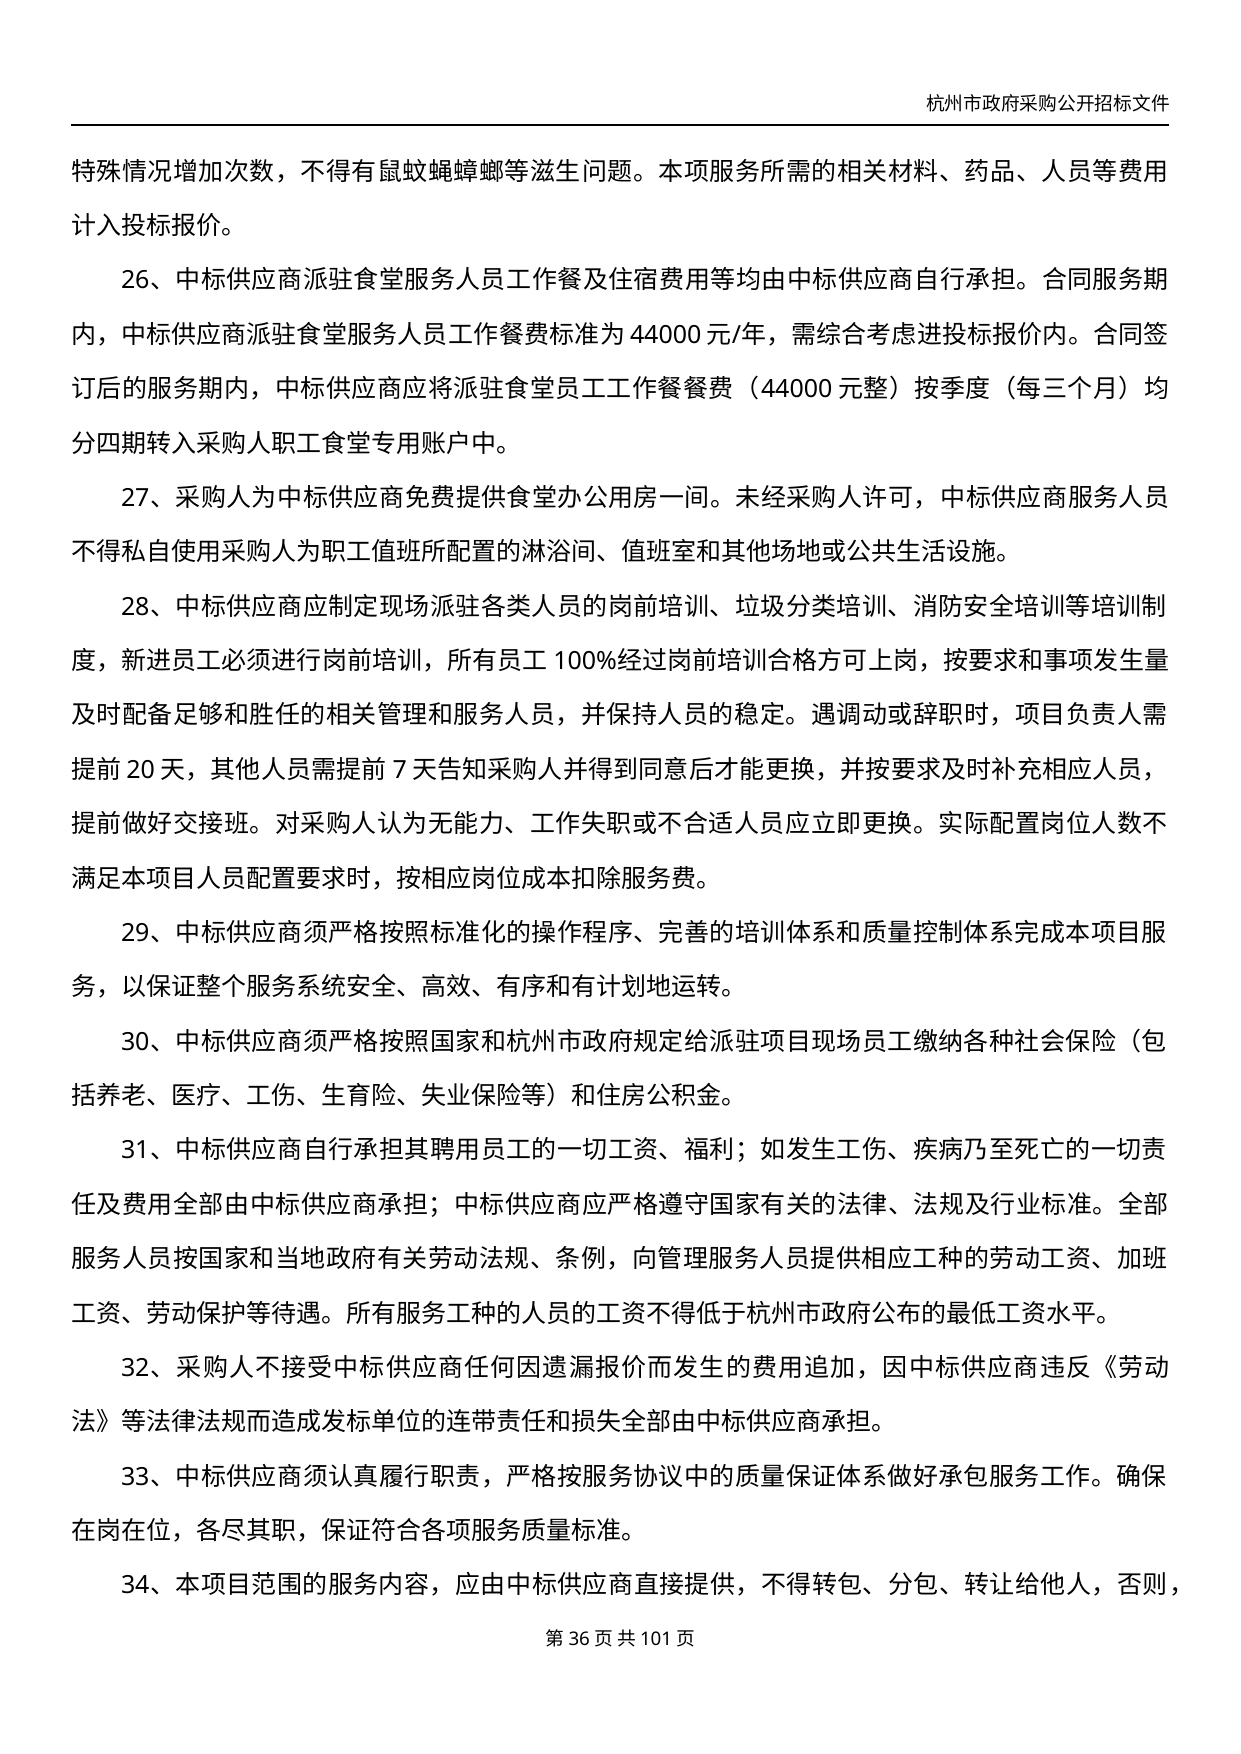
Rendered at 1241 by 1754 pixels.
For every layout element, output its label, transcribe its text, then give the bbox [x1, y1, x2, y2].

text 31、中标供应商自行承担其聘用员工的一切工资、福利；如发生工伤、疾病乃至死亡的一切责任及费用全部由中标供应商承担；中标供应商应严格遵守国家有关的法律、法规及行业标准。全部服务人员按国家和当地政府有关劳动法规、条例，向管理服务人员提供相应工种的劳动工资、加班工资、劳动保护等待遇。所有服务工种的人员的工资不得低于杭州市政府公布的最低工资水平。 [71, 1130, 1169, 1329]
text 27、采购人为中标供应商免费提供食堂办公用房一间。未经采购人许可，中标供应商服务人员不得私自使用采购人为职工值班所配置的淋浴间、值班室和其他场地或公共生活设施。 [71, 477, 1169, 568]
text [71, 151, 1169, 242]
text 26、中标供应商派驻食堂服务人员工作餐及住宿费用等均由中标供应商自行承担。合同服务期内，中标供应商派驻食堂服务人员工作餐费标准为44000元/年，需综合考虑进投标报价内。合同签订后的服务期内，中标供应商应将派驻食堂员工工作餐餐费（44000元整）按季度（每三个月）均分四期转入采购人职工食堂专用账户中。 [71, 260, 1169, 459]
text 28、中标供应商应制定现场派驻各类人员的岗前培训、垃圾分类培训、消防安全培训等培训制度，新进员工必须进行岗前培训，所有员工100%经过岗前培训合格方可上岗，按要求和事项发生量及时配备足够和胜任的相关管理和服务人员，并保持人员的稳定。遇调动或辞职时，项目负责人需提前20天，其他人员需提前7天告知采购人并得到同意后才能更换，并按要求及时补充相应人员，提前做好交接班。对采购人认为无能力、工作失职或不合适人员应立即更换。实际配置岗位人数不满足本项目人员配置要求时，按相应岗位成本扣除服务费。 [71, 586, 1169, 894]
text 32、采购人不接受中标供应商任何因遗漏报价而发生的费用追加，因中标供应商违反《劳动法》等法律法规而造成发标单位的连带责任和损失全部由中标供应商承担。 [71, 1347, 1169, 1438]
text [71, 1565, 1169, 1601]
text 33、中标供应商须认真履行职责，严格按服务协议中的质量保证体系做好承包服务工作。确保在岗在位，各尽其职，保证符合各项服务质量标准。 [71, 1456, 1169, 1547]
text 29、中标供应商须严格按照标准化的操作程序、完善的培训体系和质量控制体系完成本项目服务，以保证整个服务系统安全、高效、有序和有计划地运转。 [71, 912, 1169, 1003]
text 30、中标供应商须严格按照国家和杭州市政府规定给派驻项目现场员工缴纳各种社会保险（包括养老、医疗、工伤、生育险、失业保险等）和住房公积金。 [71, 1021, 1169, 1112]
